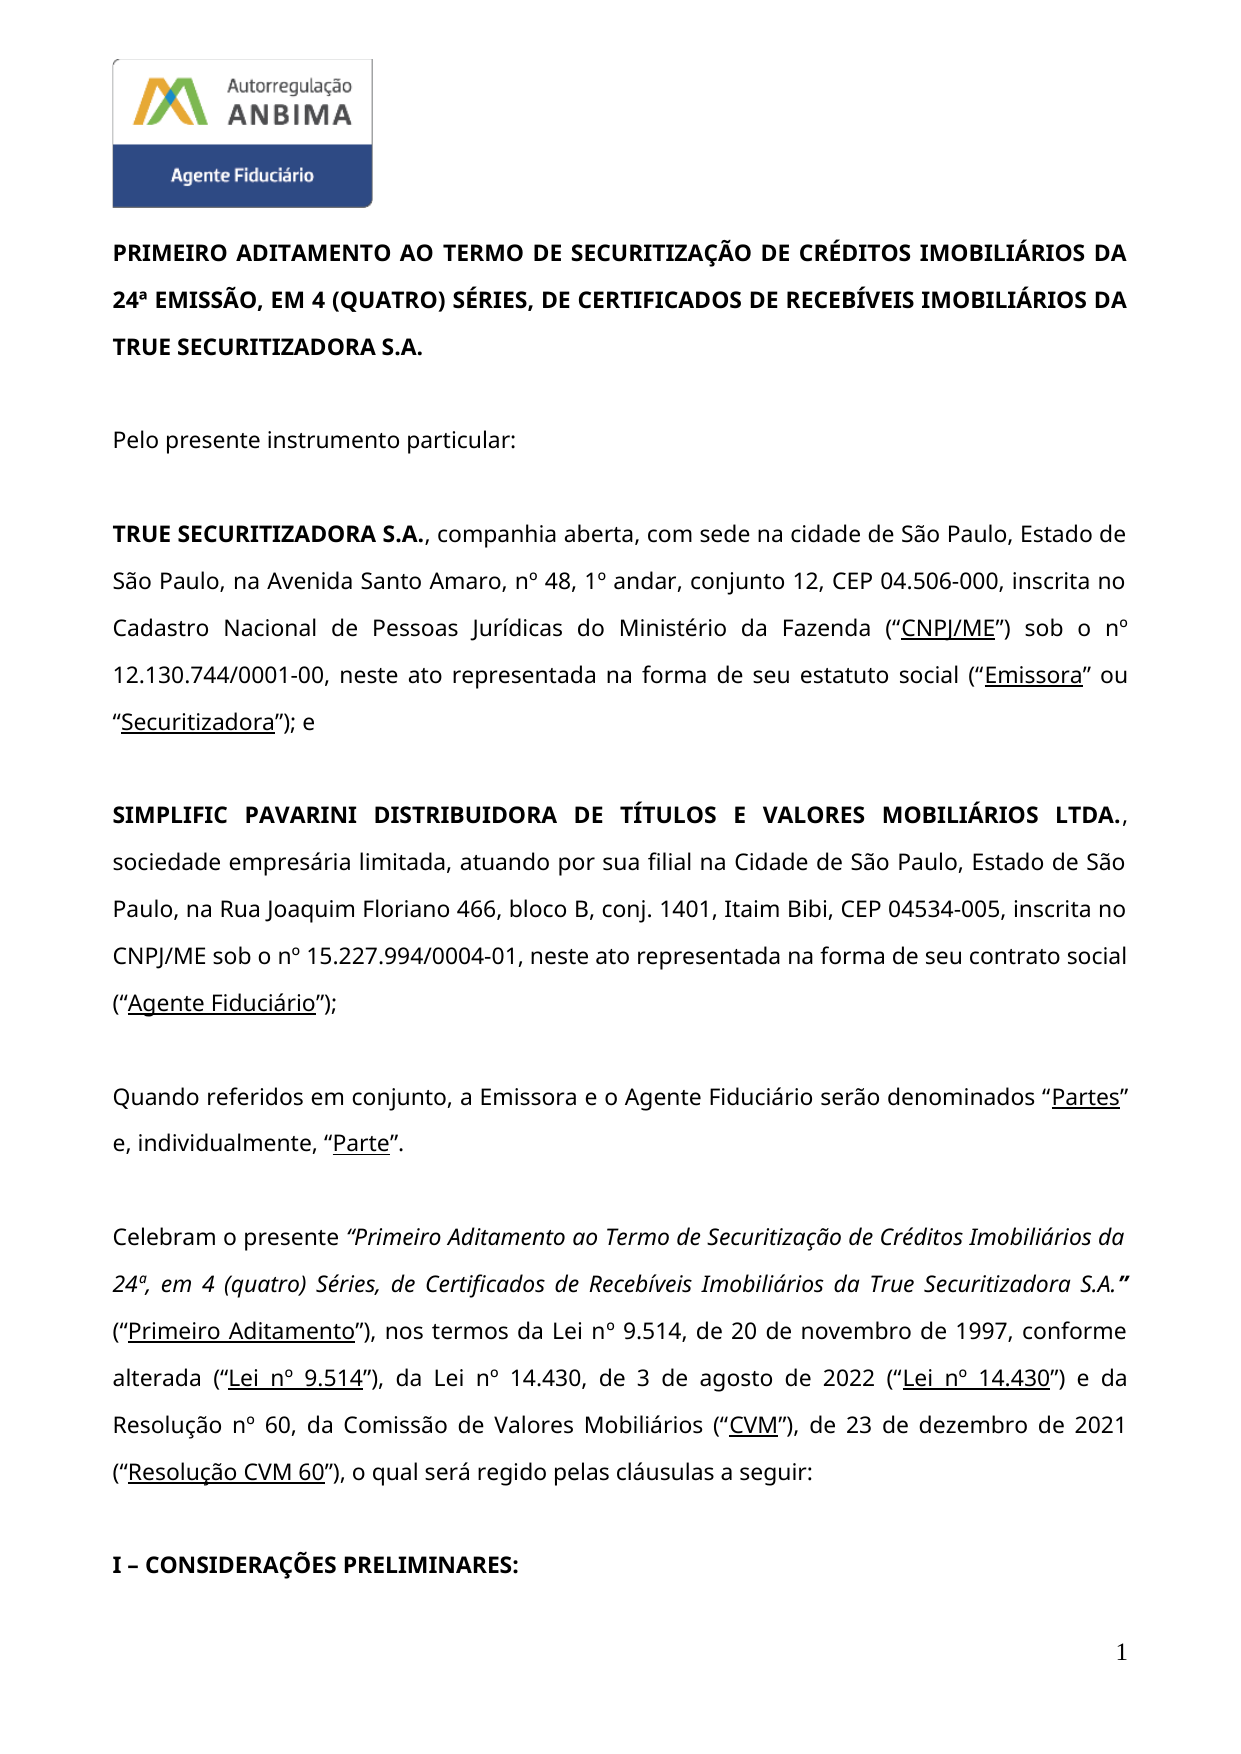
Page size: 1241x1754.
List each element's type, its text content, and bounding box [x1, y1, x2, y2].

text SIMPLIFIC PAVARINI DISTRIBUIDORA DE TÍTULOS E VALORES MOBILIÁRIOS LTDA., sociedade empresária limitada, atuando por sua filial na Cidade de São Paulo, Estado de São Paulo, na Rua Joaquim Floriano 466, bloco B, conj. 1401, Itaim Bibi, CEP 04534-005, inscrita no CNPJ/ME sob o nº 15.227.994/0004-01, neste ato representada na forma de seu contrato social (“Agente Fiduciário”); [112, 799, 1128, 1018]
picture [112, 59, 373, 208]
text Quando referidos em conjunto, a Emissora e o Agente Fiduciário serão denominados “Partes” e, individualmente, “Parte”. [112, 1081, 1128, 1159]
text Celebram o presente “Primeiro Aditamento ao Termo de Securitização de Créditos Imobiliários da 24ª, em 4 (quatro) Séries, de Certificados de Recebíveis Imobiliários da True Securitizadora S.A.” (“Primeiro Aditamento”), nos termos da Lei nº 9.514, de 20 de novembro de 1997, conforme alterada (“Lei nº 9.514”), da Lei nº 14.430, de 3 de agosto de 2022 (“Lei nº 14.430”) e da Resolução nº 60, da Comissão de Valores Mobiliários (“CVM”), de 23 de dezembro de 2021 (“Resolução CVM 60”), o qual será regido pelas cláusulas a seguir: [112, 1221, 1128, 1487]
subtitle I – CONSIDERAÇÕES PRELIMINARES: [112, 1549, 1128, 1581]
text TRUE SECURITIZADORA S.A., companhia aberta, com sede na cidade de São Paulo, Estado de São Paulo, na Avenida Santo Amaro, nº 48, 1º andar, conjunto 12, CEP 04.506-000, inscrita no Cadastro Nacional de Pessoas Jurídicas do Ministério da Fazenda (“CNPJ/ME”) sob o nº 12.130.744/0001-00, neste ato representada na forma de seu estatuto social (“Emissora” ou “Securitizadora”); e [112, 518, 1128, 737]
text Pelo presente instrumento particular: [112, 424, 1128, 456]
subtitle PRIMEIRO ADITAMENTO AO TERMO DE SECURITIZAÇÃO DE CRÉDITOS IMOBILIÁRIOS DA 24ª EMISSÃO, EM 4 (QUATRO) SÉRIES, DE CERTIFICADOS DE RECEBÍVEIS IMOBILIÁRIOS DA TRUE SECURITIZADORA S.A. [112, 237, 1128, 362]
